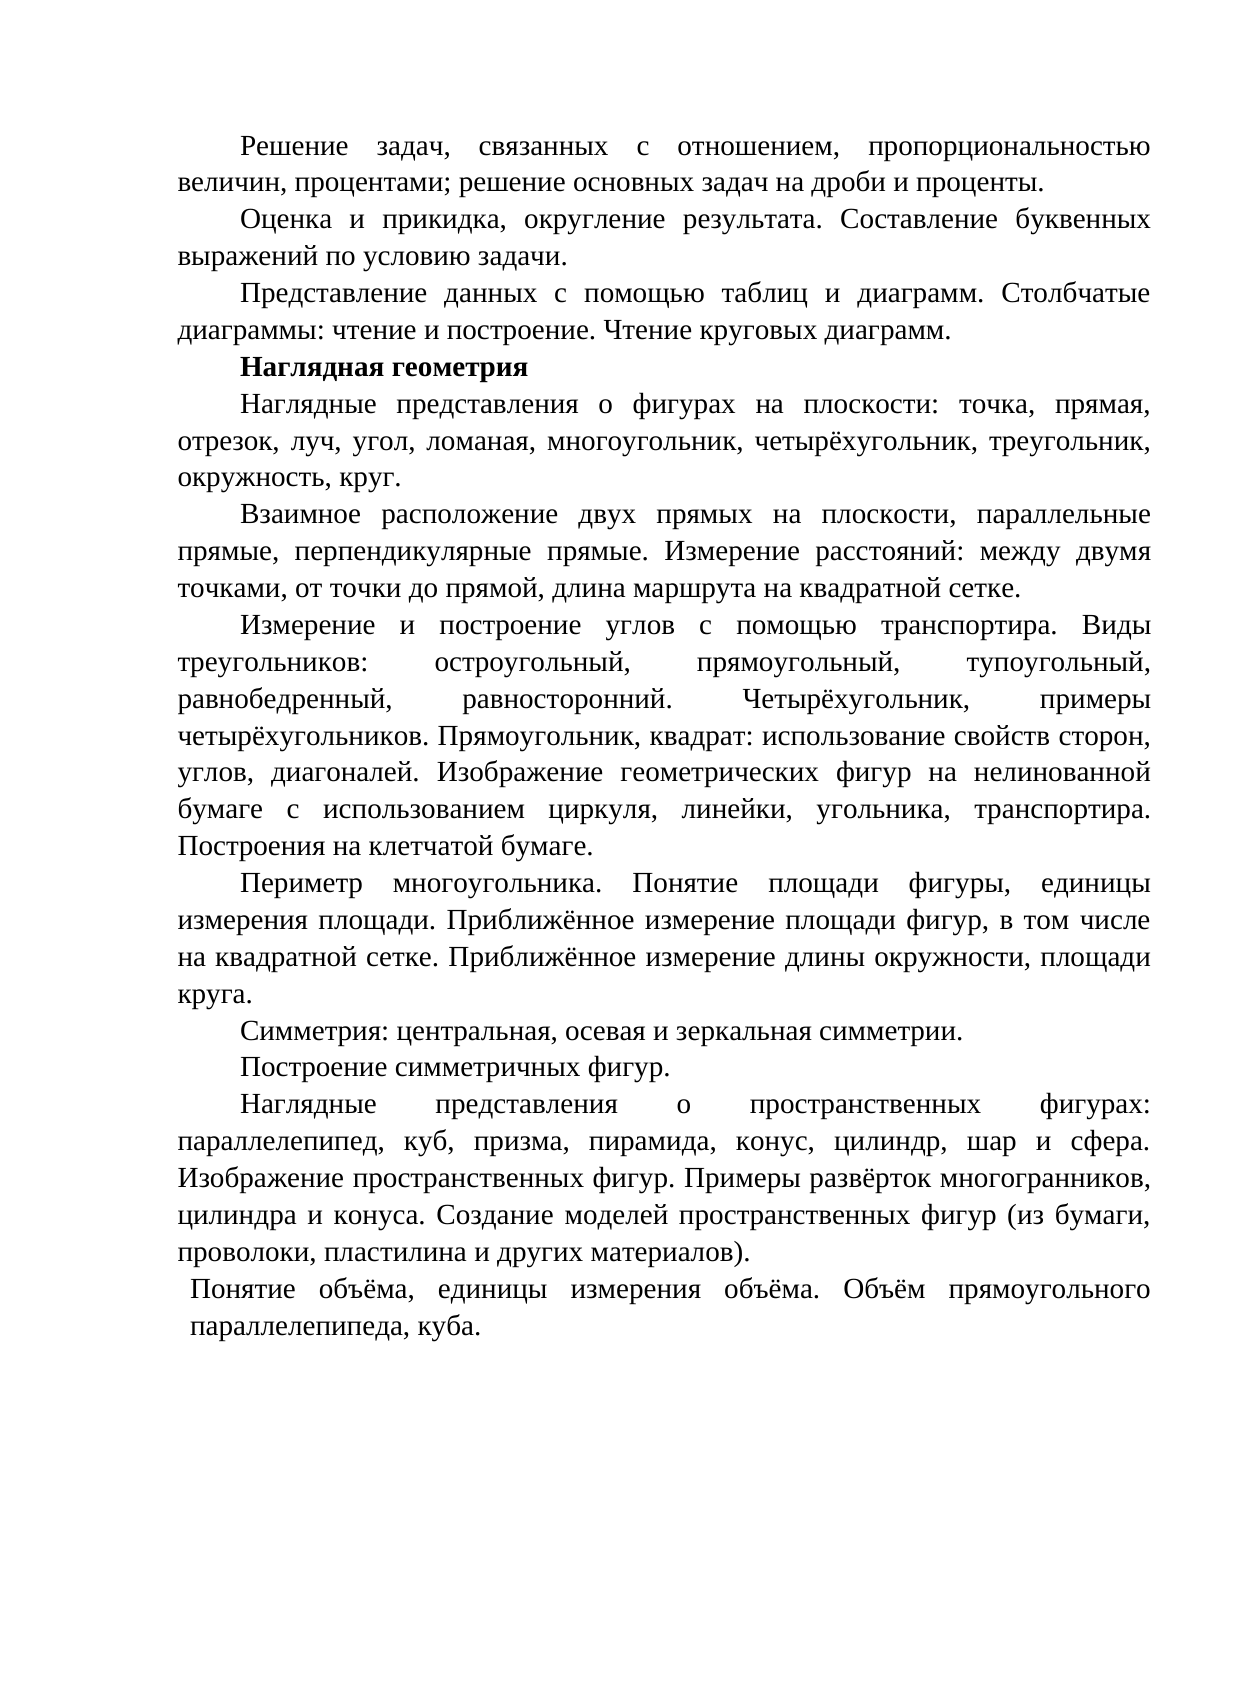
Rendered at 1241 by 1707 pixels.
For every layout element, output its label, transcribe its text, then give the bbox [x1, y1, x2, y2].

text Взаимное расположение двух прямых на плоскости, параллельные прямые, перпендикулярные прямые. Измерение расстояний: между двумя точками, от точки до прямой, длина маршрута на квадратной сетке. [177, 496, 1152, 604]
text Наглядные представления о фигурах на плоскости: точка, прямая, отрезок, луч, угол, ломаная, многоугольник, четырёхугольник, треугольник, окружность, круг. [177, 386, 1152, 493]
text Периметр многоугольника. Понятие площади фигуры, единицы измерения площади. Приближённое измерение площади фигур, в том числе на квадратной сетке. Приближённое измерение длины окружности, площади круга. [177, 865, 1152, 1009]
text Представление данных с помощью таблиц и диаграмм. Столбчатые диаграммы: чтение и построение. Чтение круговых диаграмм. [177, 275, 1152, 346]
text Понятие объёма, единицы измерения объёма. Объём прямоугольного параллелепипеда, куба. [190, 1271, 1152, 1341]
text Наглядная геометрия [177, 349, 1152, 382]
text Построение симметричных фигур. [177, 1049, 1152, 1083]
text Измерение и построение углов с помощью транспортира. Виды треугольников: остроугольный, прямоугольный, тупоугольный, равнобедренный, равносторонний. Четырёхугольник, примеры четырёхугольников. Прямоугольник, квадрат: использование свойств сторон, углов, диагоналей. Изображение геометрических фигур на нелинованной бумаге с использованием циркуля, линейки, угольника, транспортира. Построения на клетчатой бумаге. [177, 607, 1152, 862]
text Симметрия: центральная, осевая и зеркальная симметрии. [177, 1013, 1152, 1046]
text Оценка и прикидка, округление результата. Составление буквенных выражений по условию задачи. [177, 201, 1152, 272]
text Решение задач, связанных с отношением, пропорциональностью величин, процентами; решение основных задач на дроби и проценты. [177, 128, 1152, 198]
text Наглядные представления о пространственных фигурах: параллелепипед, куб, призма, пирамида, конус, цилиндр, шар и сфера. Изображение пространственных фигур. Примеры развёрток многогранников, цилиндра и конуса. Создание моделей пространственных фигур (из бумаги, проволоки, пластилина и других материалов). [177, 1086, 1152, 1267]
